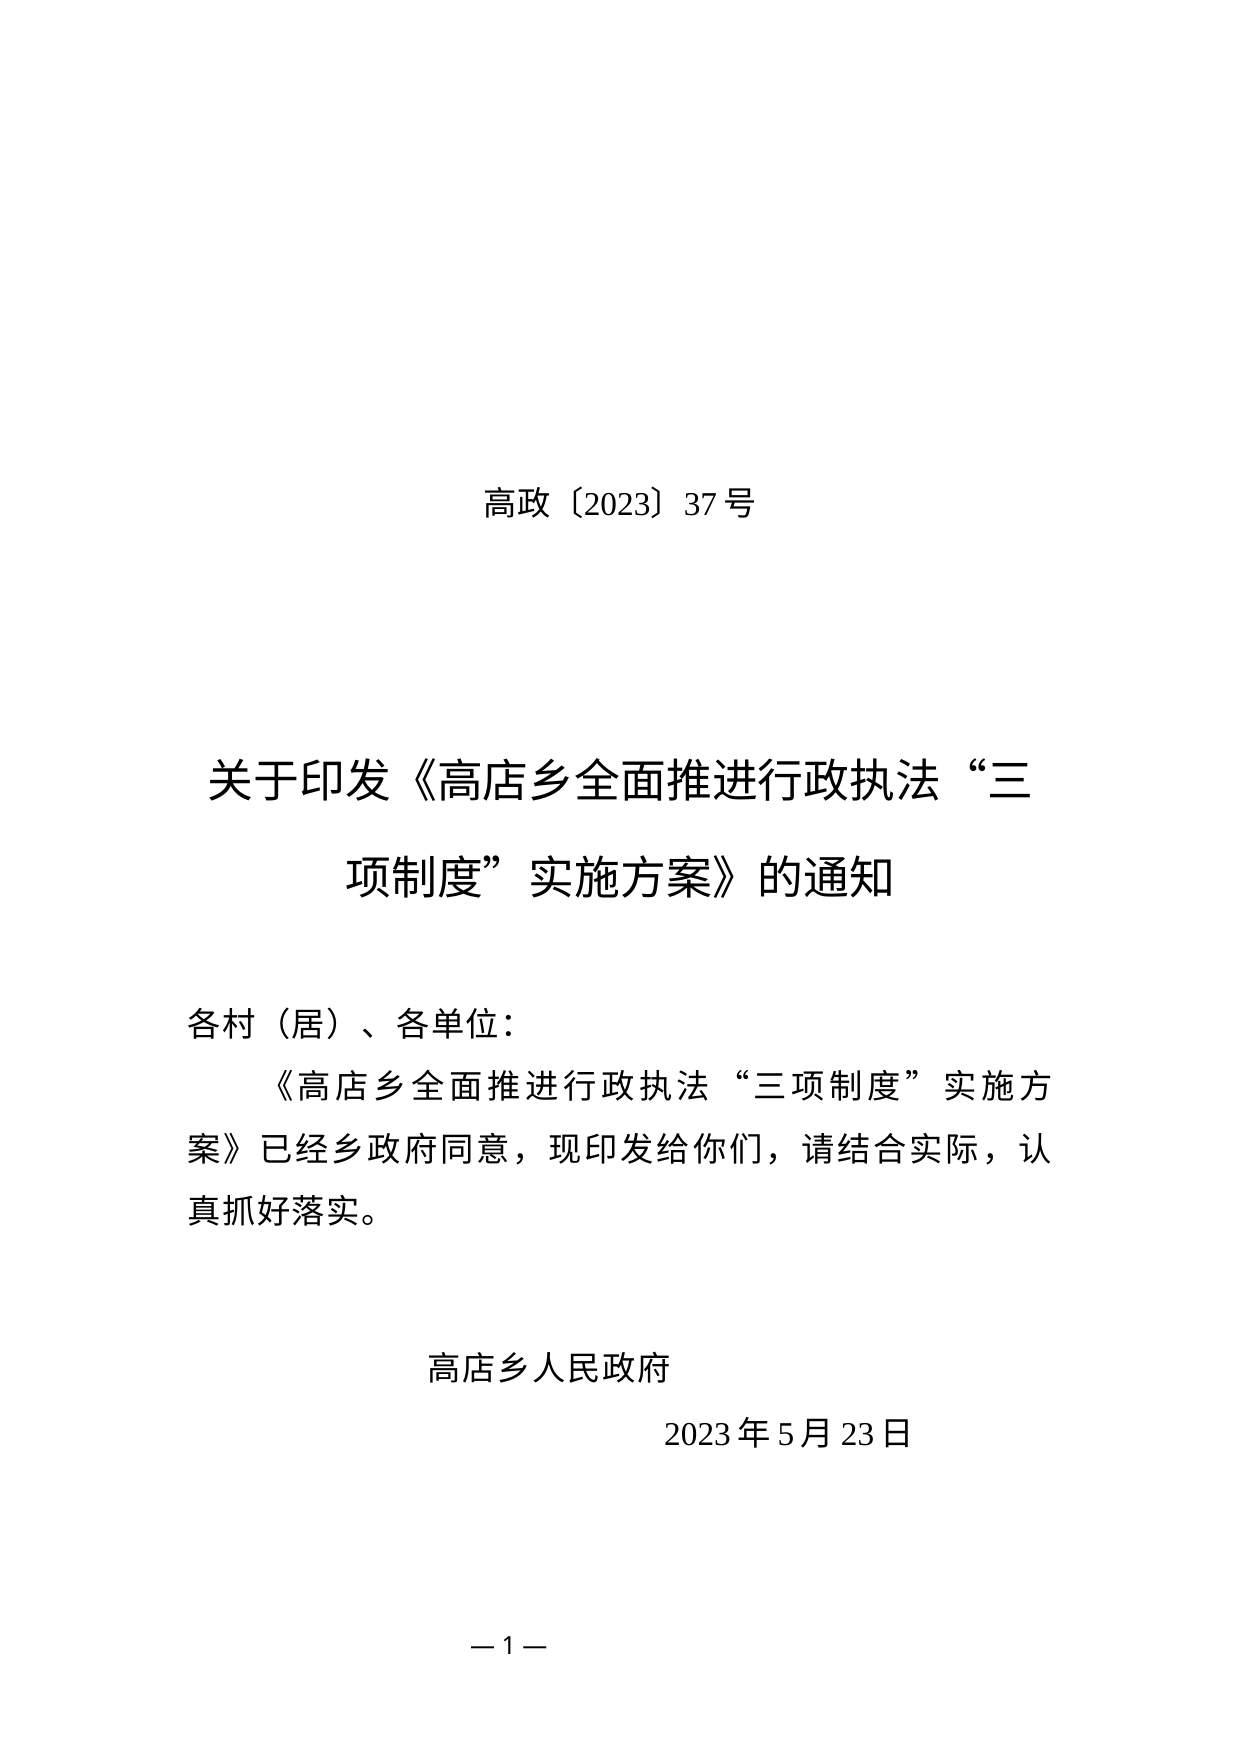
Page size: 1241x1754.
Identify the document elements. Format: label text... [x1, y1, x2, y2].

text 高店乡人民政府 [187, 1334, 1053, 1399]
text 《高店乡全面推进行政执法“三项制度”实施方案》已经乡政府同意，现印发给你们，请结合实际，认真抓好落实。 [187, 1049, 1053, 1236]
text 关于印发《高店乡全面推进行政执法“三项制度”实施方案》的通知 [187, 729, 1053, 924]
text 高政〔2023〕37号 [187, 469, 1053, 534]
text 2023年5月23日 [187, 1399, 1053, 1464]
text 各村（居）、各单位： [187, 986, 1053, 1049]
